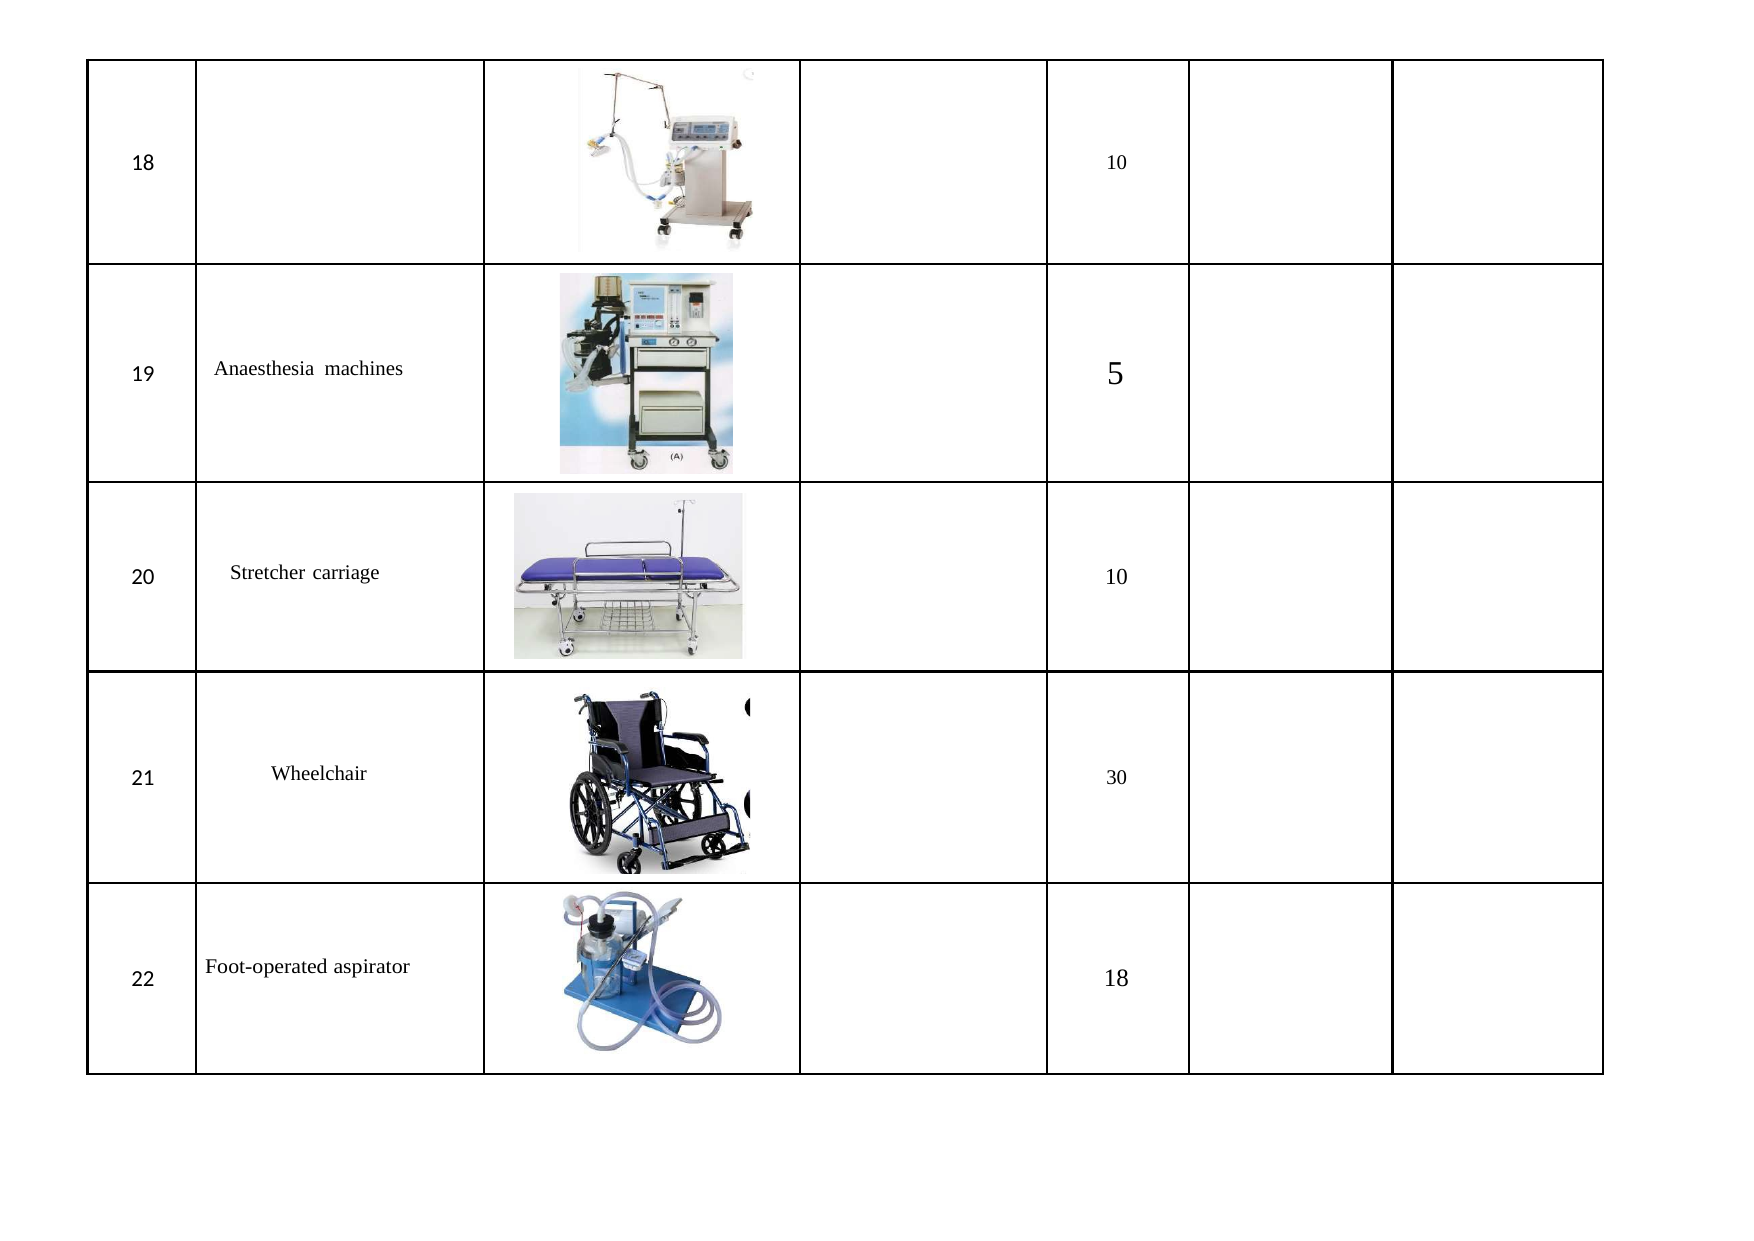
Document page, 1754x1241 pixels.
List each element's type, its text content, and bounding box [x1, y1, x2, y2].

table_cell [801, 884, 1046, 1073]
table_cell 5 [1048, 265, 1188, 481]
picture [551, 887, 736, 1055]
table_cell Foot-operated aspirator [197, 884, 483, 1073]
table_header 10 [1048, 61, 1188, 263]
table_cell 19 [89, 265, 195, 481]
picture [514, 493, 747, 659]
table_header [801, 61, 1046, 263]
table_cell [1394, 265, 1602, 481]
table_header [485, 61, 799, 263]
table_cell [485, 265, 799, 481]
table_cell 18 [1048, 884, 1188, 1073]
table_cell [485, 884, 799, 1073]
picture [578, 68, 754, 252]
table_cell [1190, 483, 1391, 670]
table_cell [1394, 673, 1602, 882]
table_cell [485, 673, 799, 882]
table_cell 22 [89, 884, 195, 1073]
table_cell [1190, 265, 1391, 481]
table_cell [801, 673, 1046, 882]
table_header [1190, 61, 1391, 263]
table_cell 21 [89, 673, 195, 882]
table_cell 10 [1048, 483, 1188, 670]
table_header [197, 61, 483, 263]
table_cell Anaesthesia machines [197, 265, 483, 481]
picture [559, 273, 733, 474]
table_cell Stretcher carriage [197, 483, 483, 670]
table_cell [1190, 884, 1391, 1073]
table_cell 30 [1048, 673, 1188, 882]
table_header [1394, 61, 1602, 263]
picture [568, 687, 751, 874]
table_cell [801, 265, 1046, 481]
table_cell 20 [89, 483, 195, 670]
table_cell [1190, 673, 1391, 882]
table_cell [801, 483, 1046, 670]
table_header 18 [89, 61, 195, 263]
table_cell Wheelchair [197, 673, 483, 882]
table_cell [1394, 884, 1602, 1073]
table_cell [1394, 483, 1602, 670]
table_cell [485, 483, 799, 670]
